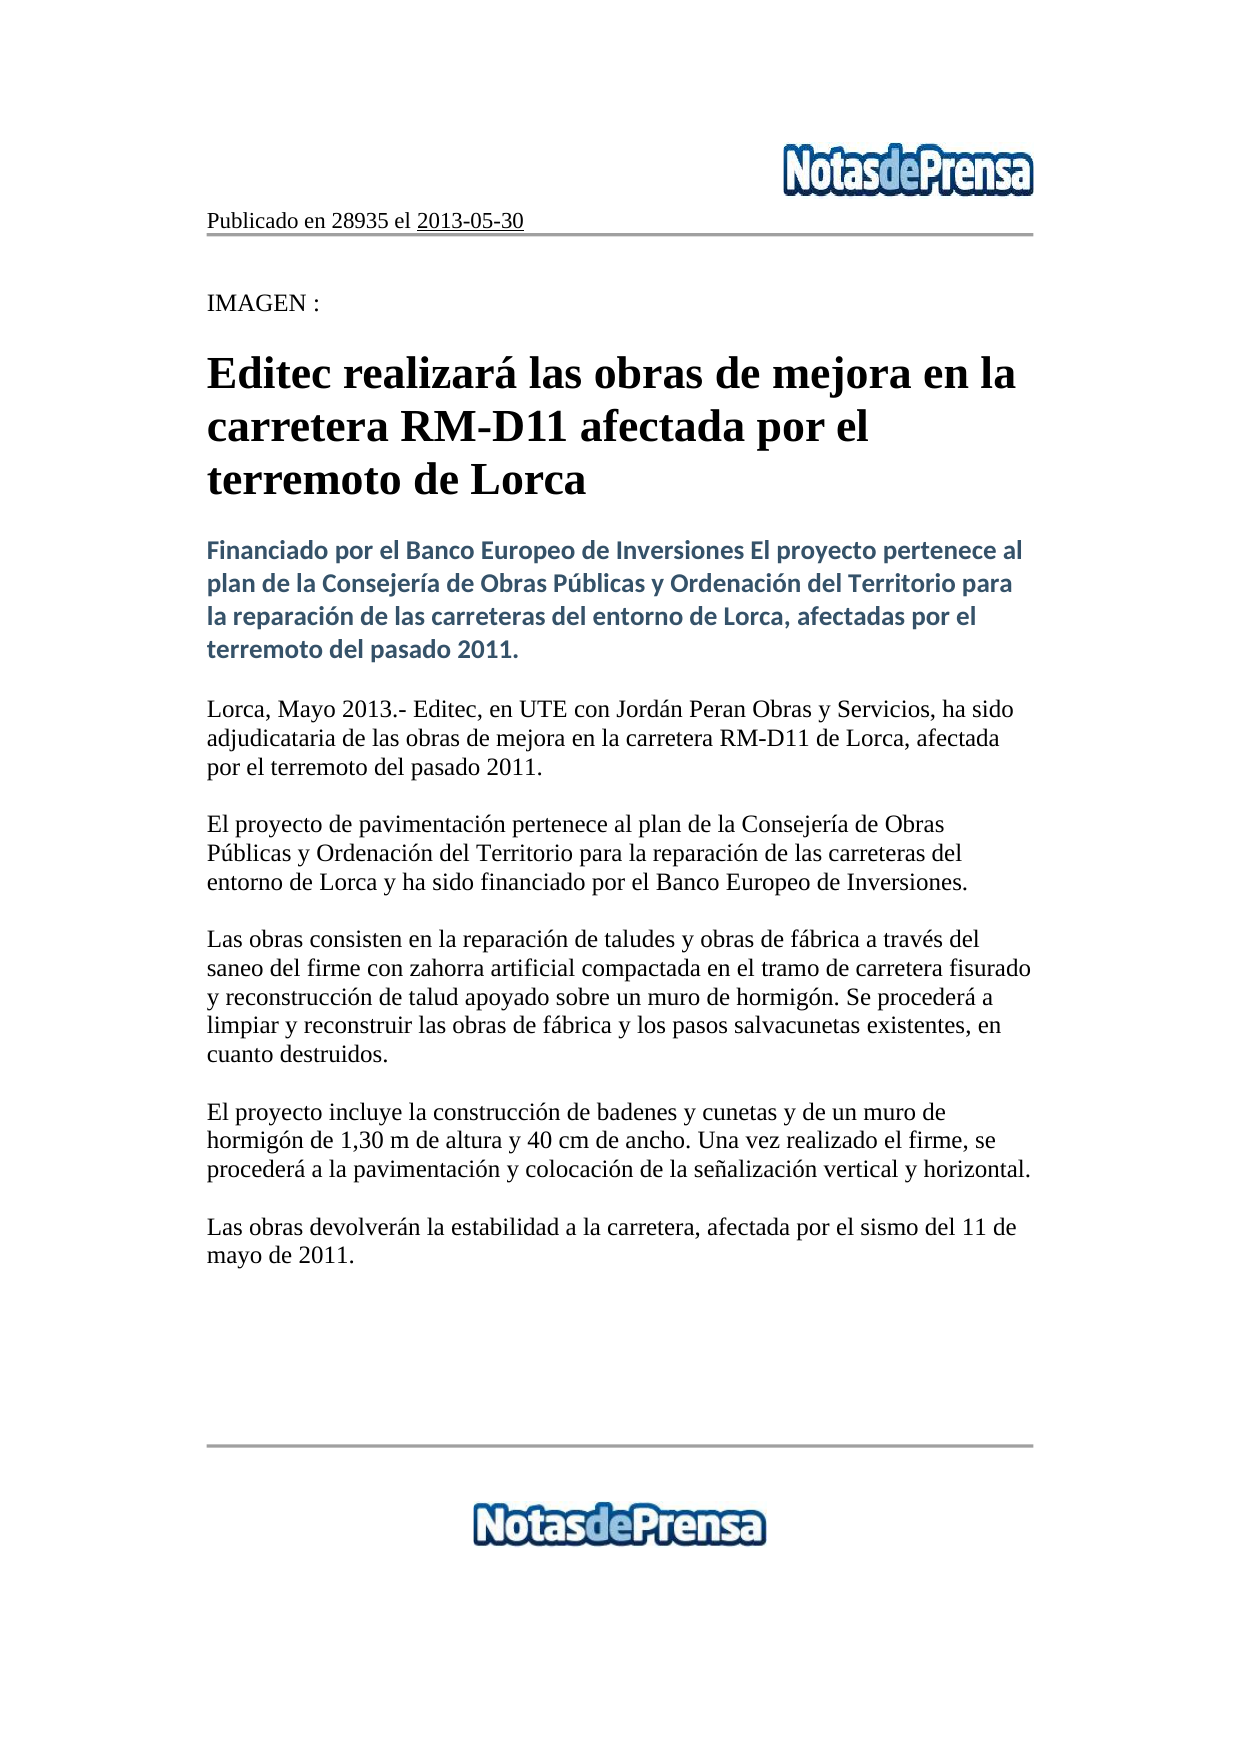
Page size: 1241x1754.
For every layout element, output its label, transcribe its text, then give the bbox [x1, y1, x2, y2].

subtitle Financiado por el Banco Europeo de Inversiones El proyecto pertenece al plan de la Consejería de Obras Públicas y Ordenación del Territorio para la reparación de las carreteras del entorno de Lorca, afectadas por el terremoto del pasado 2011. [207, 533, 1033, 666]
picture [783, 142, 1034, 199]
text IMAGEN : [207, 288, 1033, 317]
subtitle Editec realizará las obras de mejora en la carretera RM-D11 afectada por el terremoto de Lorca [207, 346, 1033, 504]
picture [473, 1501, 767, 1548]
text Lorca, Mayo 2013.- Editec, en UTE con Jordán Peran Obras y Servicios, ha sido adjudicataria de las obras de mejora en la carretera RM-D11 de Lorca, afectada por el terremoto del pasado 2011. El proyecto de pavimentación pertenece al plan de la Consejería de Obras Públicas y Ordenación del Territorio para la reparación de las carreteras del entorno de Lorca y ha sido financiado por el Banco Europeo de Inversiones. Las obras consisten en la reparación de taludes y obras de fábrica a través del saneo del firme con zahorra artificial compactada en el tramo de carretera fisurado y reconstrucción de talud apoyado sobre un muro de hormigón. Se procederá a limpiar y reconstruir las obras de fábrica y los pasos salvacunetas existentes, en cuanto destruidos. El proyecto incluye la construcción de badenes y cunetas y de un muro de hormigón de 1,30 m de altura y 40 cm de ancho. Una vez realizado el firme, se procederá a la pavimentación y colocación de la señalización vertical y horizontal. Las obras devolverán la estabilidad a la carretera, afectada por el sismo del 11 de mayo de 2011. [207, 694, 1033, 1269]
